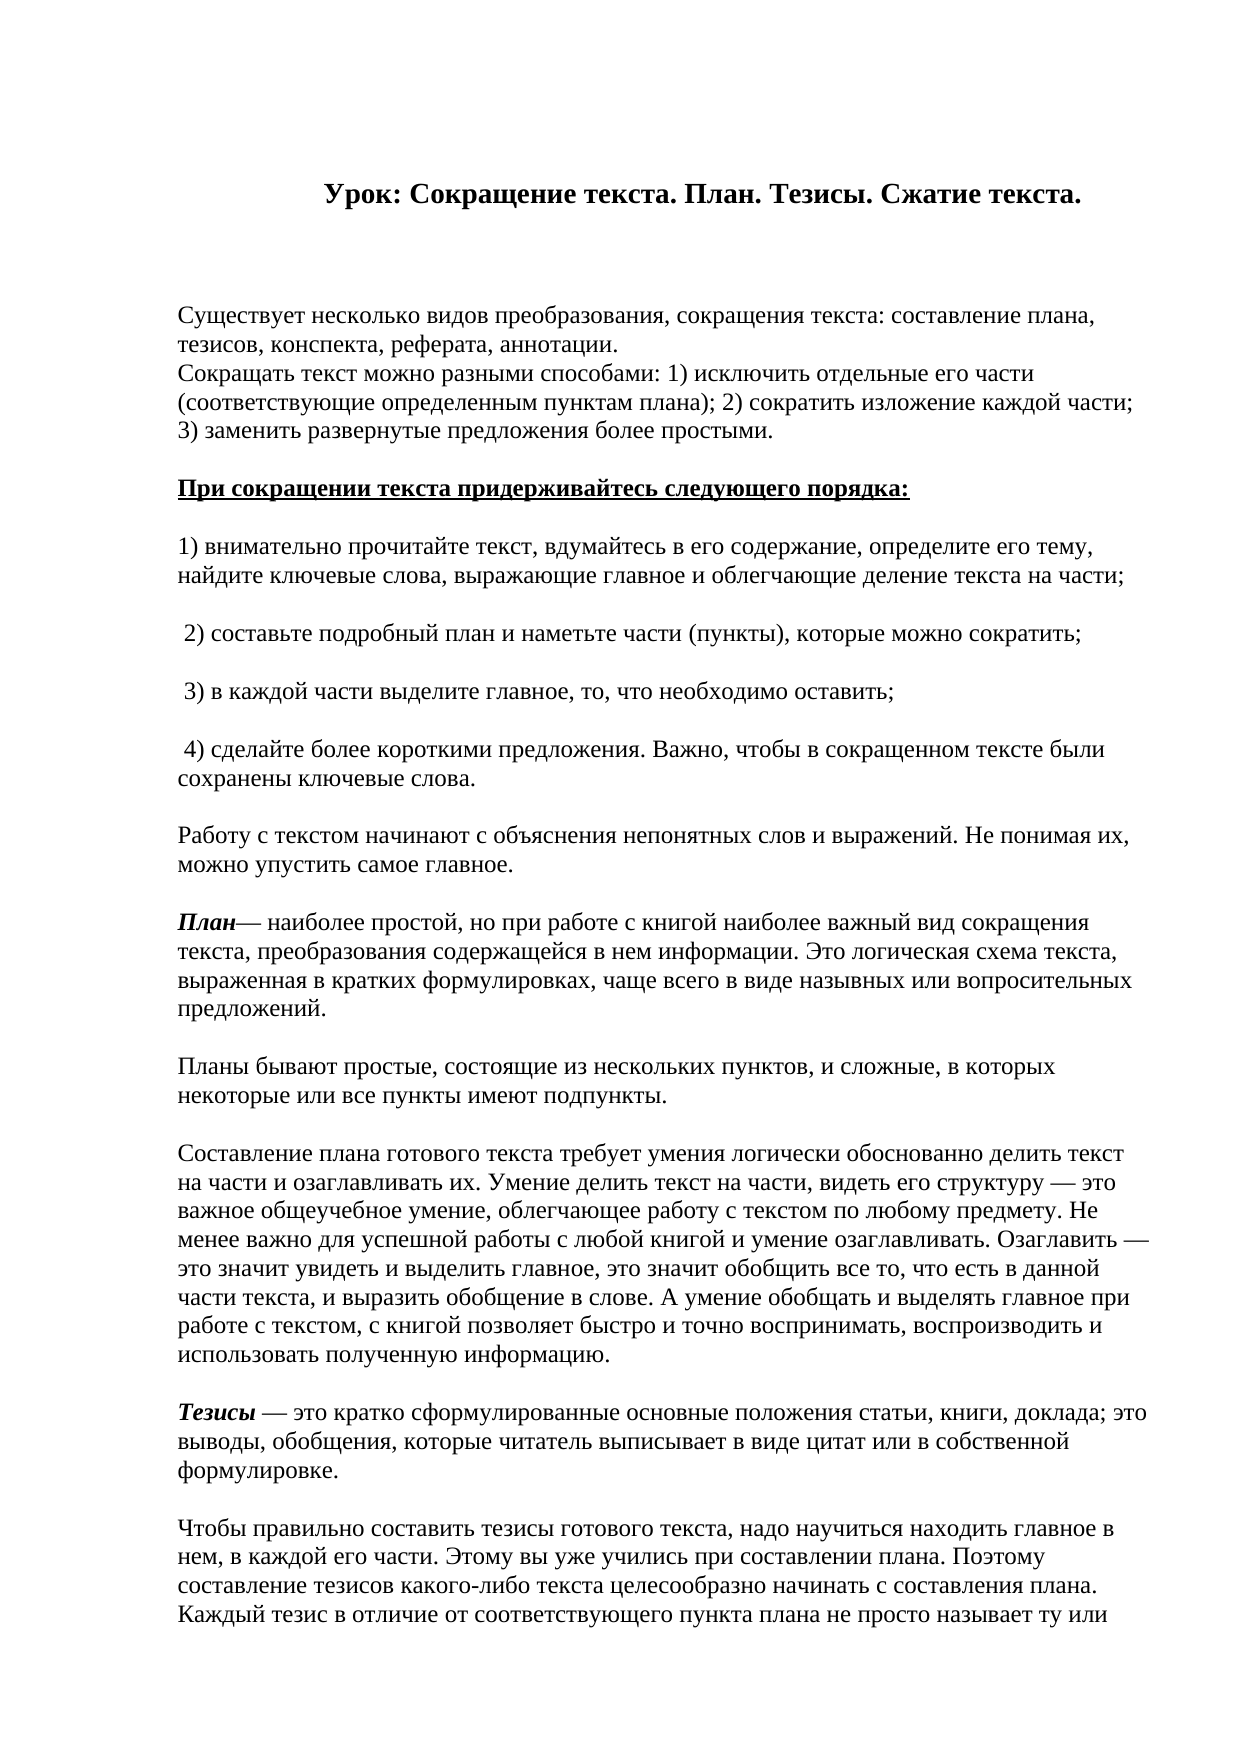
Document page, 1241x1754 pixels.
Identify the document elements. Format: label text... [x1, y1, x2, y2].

text 3) в каждой части выделите главное, то, что необходимо оставить; [177, 676, 1152, 705]
text Урок: Сокращение текста. План. Тезисы. Сжатие текста. [177, 176, 1152, 209]
text Существует несколько видов преобразования, сокращения текста: составление плана, тезисов, конспекта, реферата, аннотации. Сокращать текст можно разными способами: 1) исключить отдельные его части (соответствующие определенным пунктам плана); 2) сократить изложение каждой части; 3) заменить развернутые предложения более простыми. [177, 243, 1152, 444]
text 1) внимательно прочитайте текст, вдумайтесь в его содержание, определите его тему, найдите ключевые слова, выражающие главное и облегчающие деление текста на части; [177, 531, 1152, 589]
text При сокращении текста придерживайтесь следующего порядка: [177, 473, 1152, 502]
text Работу с текстом начинают с объяснения непонятных слов и выражений. Не понимая их, можно упустить самое главное. [177, 821, 1152, 878]
text 4) сделайте более короткими предложения. Важно, чтобы в сокращенном тексте были сохранены ключевые слова. [177, 734, 1152, 791]
text Составление плана готового текста требует умения логически обоснованно делить текст на части и озаглавливать их. Умение делить текст на части, видеть его структуру — это важное общеучебное умение, облегчающее работу с текстом по любому предмету. Не менее важно для успешной работы с любой книгой и умение озаглавливать. Озаглавить — это значит увидеть и выделить главное, это значит обобщить все то, что есть в данной части текста, и выразить обобщение в слове. А умение обобщать и выделять главное при работе с текстом, с книгой позволяет быстро и точно воспринимать, воспроизводить и использовать полученную информацию. [177, 1138, 1152, 1368]
text Тезисы — это кратко сформулированные основные положения статьи, книги, доклада; это выводы, обобщения, которые читатель выписывает в виде цитат или в собственной формулировке. [177, 1397, 1152, 1483]
text План— наиболее простой, но при работе с книгой наиболее важный вид сокращения текста, преобразования содержащейся в нем информации. Это логическая схема текста, выраженная в кратких формулировках, чаще всего в виде назывных или вопросительных предложений. [177, 907, 1152, 1022]
text 2) составьте подробный план и наметьте части (пункты), которые можно сократить; [177, 618, 1152, 647]
text Планы бывают простые, состоящие из нескольких пунктов, и сложные, в которых некоторые или все пункты имеют подпункты. [177, 1051, 1152, 1109]
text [177, 1513, 1152, 1628]
